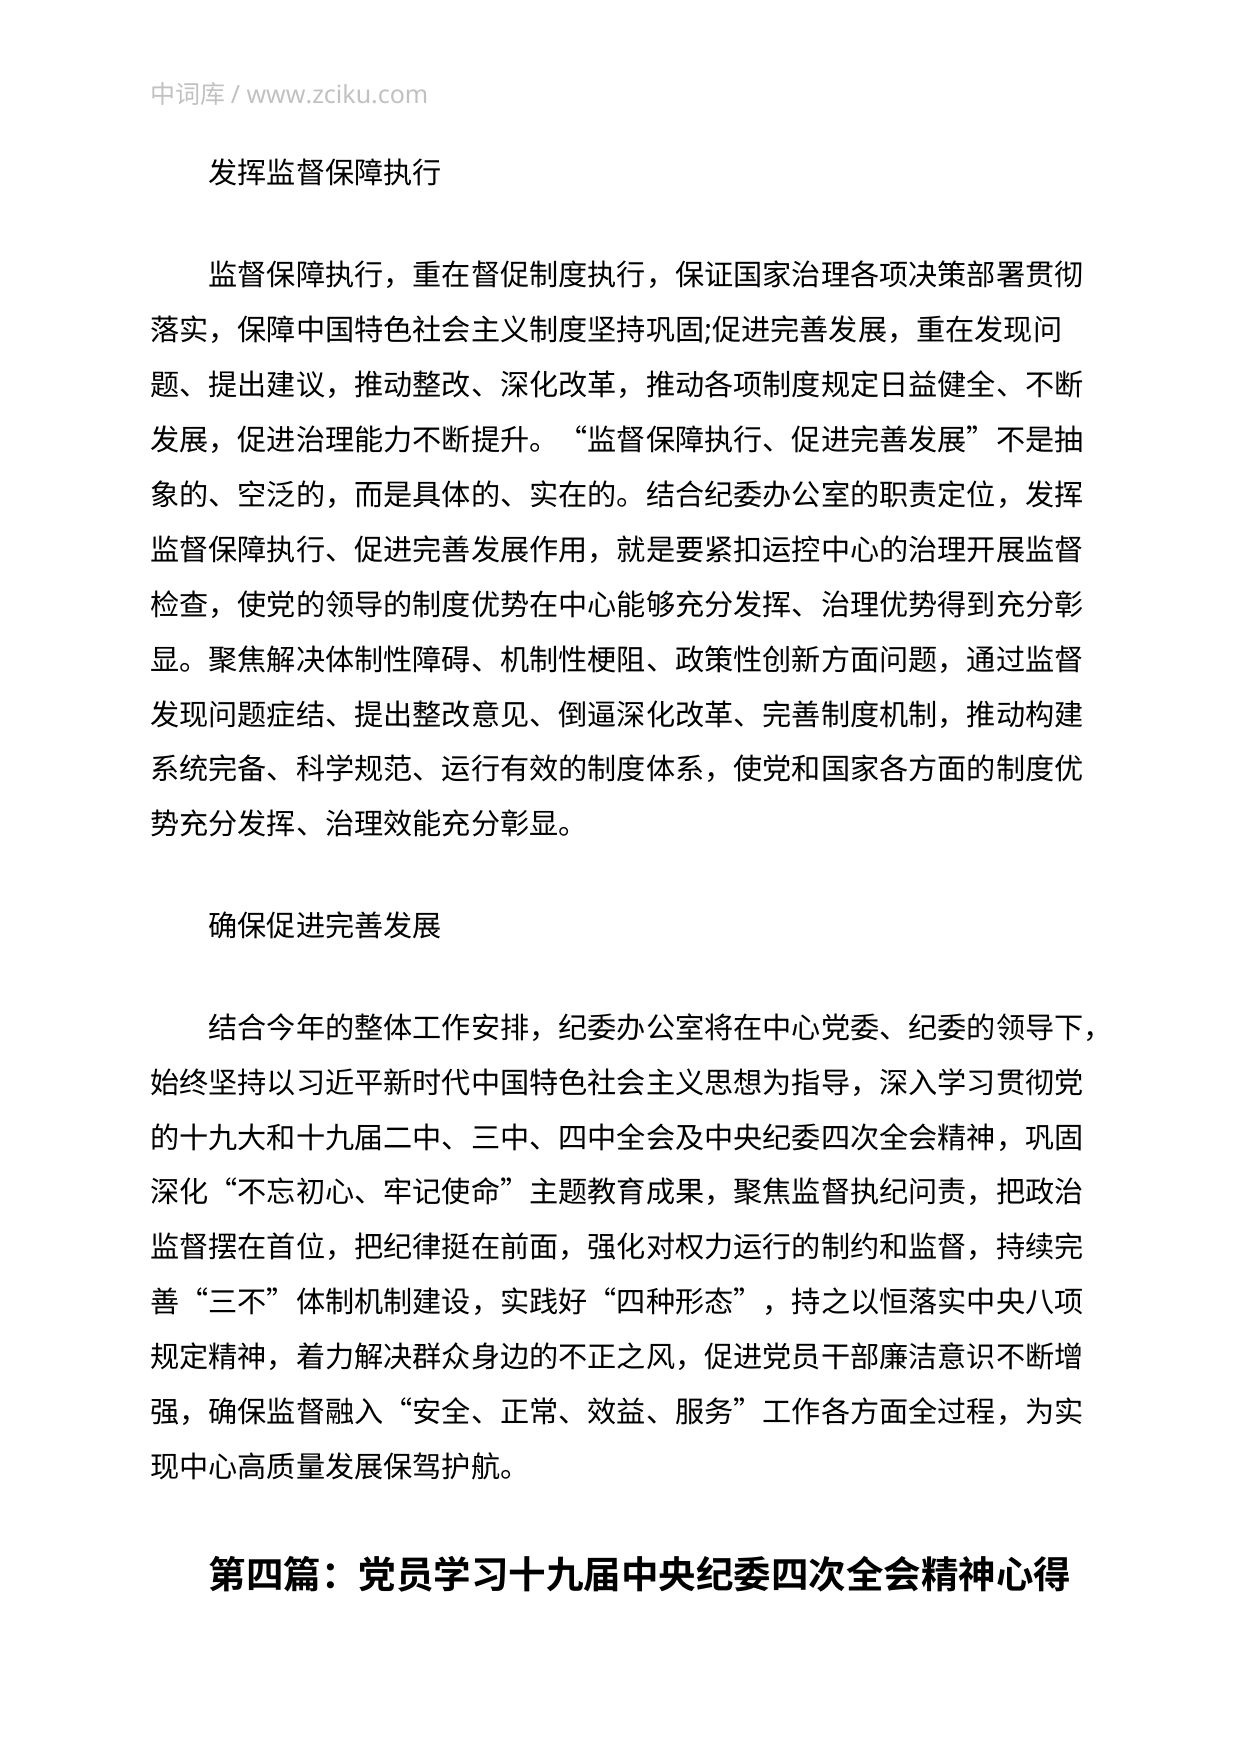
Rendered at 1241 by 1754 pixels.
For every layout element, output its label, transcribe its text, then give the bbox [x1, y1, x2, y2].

text 结合今年的整体工作安排，纪委办公室将在中心党委、纪委的领导下，始终坚持以习近平新时代中国特色社会主义思想为指导，深入学习贯彻党的十九大和十九届二中、三中、四中全会及中央纪委四次全会精神，巩固深化“不忘初心、牢记使命”主题教育成果，聚焦监督执纪问责，把政治监督摆在首位，把纪律挺在前面，强化对权力运行的制约和监督，持续完善“三不”体制机制建设，实践好“四种形态”，持之以恒落实中央八项规定精神，着力解决群众身边的不正之风，促进党员干部廉洁意识不断增强，确保监督融入“安全、正常、效益、服务”工作各方面全过程，为实现中心高质量发展保驾护航。 [150, 1004, 1090, 1486]
text 发挥监督保障执行 [150, 150, 1090, 192]
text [150, 1545, 1090, 1599]
text 确保促进完善发展 [150, 903, 1090, 945]
text 监督保障执行，重在督促制度执行，保证国家治理各项决策部署贯彻落实，保障中国特色社会主义制度坚持巩固;促进完善发展，重在发现问题、提出建议，推动整改、深化改革，推动各项制度规定日益健全、不断发展，促进治理能力不断提升。“监督保障执行、促进完善发展”不是抽象的、空泛的，而是具体的、实在的。结合纪委办公室的职责定位，发挥监督保障执行、促进完善发展作用，就是要紧扣运控中心的治理开展监督检查，使党的领导的制度优势在中心能够充分发挥、治理优势得到充分彰显。聚焦解决体制性障碍、机制性梗阻、政策性创新方面问题，通过监督发现问题症结、提出整改意见、倒逼深化改革、完善制度机制，推动构建系统完备、科学规范、运行有效的制度体系，使党和国家各方面的制度优势充分发挥、治理效能充分彰显。 [150, 252, 1090, 843]
